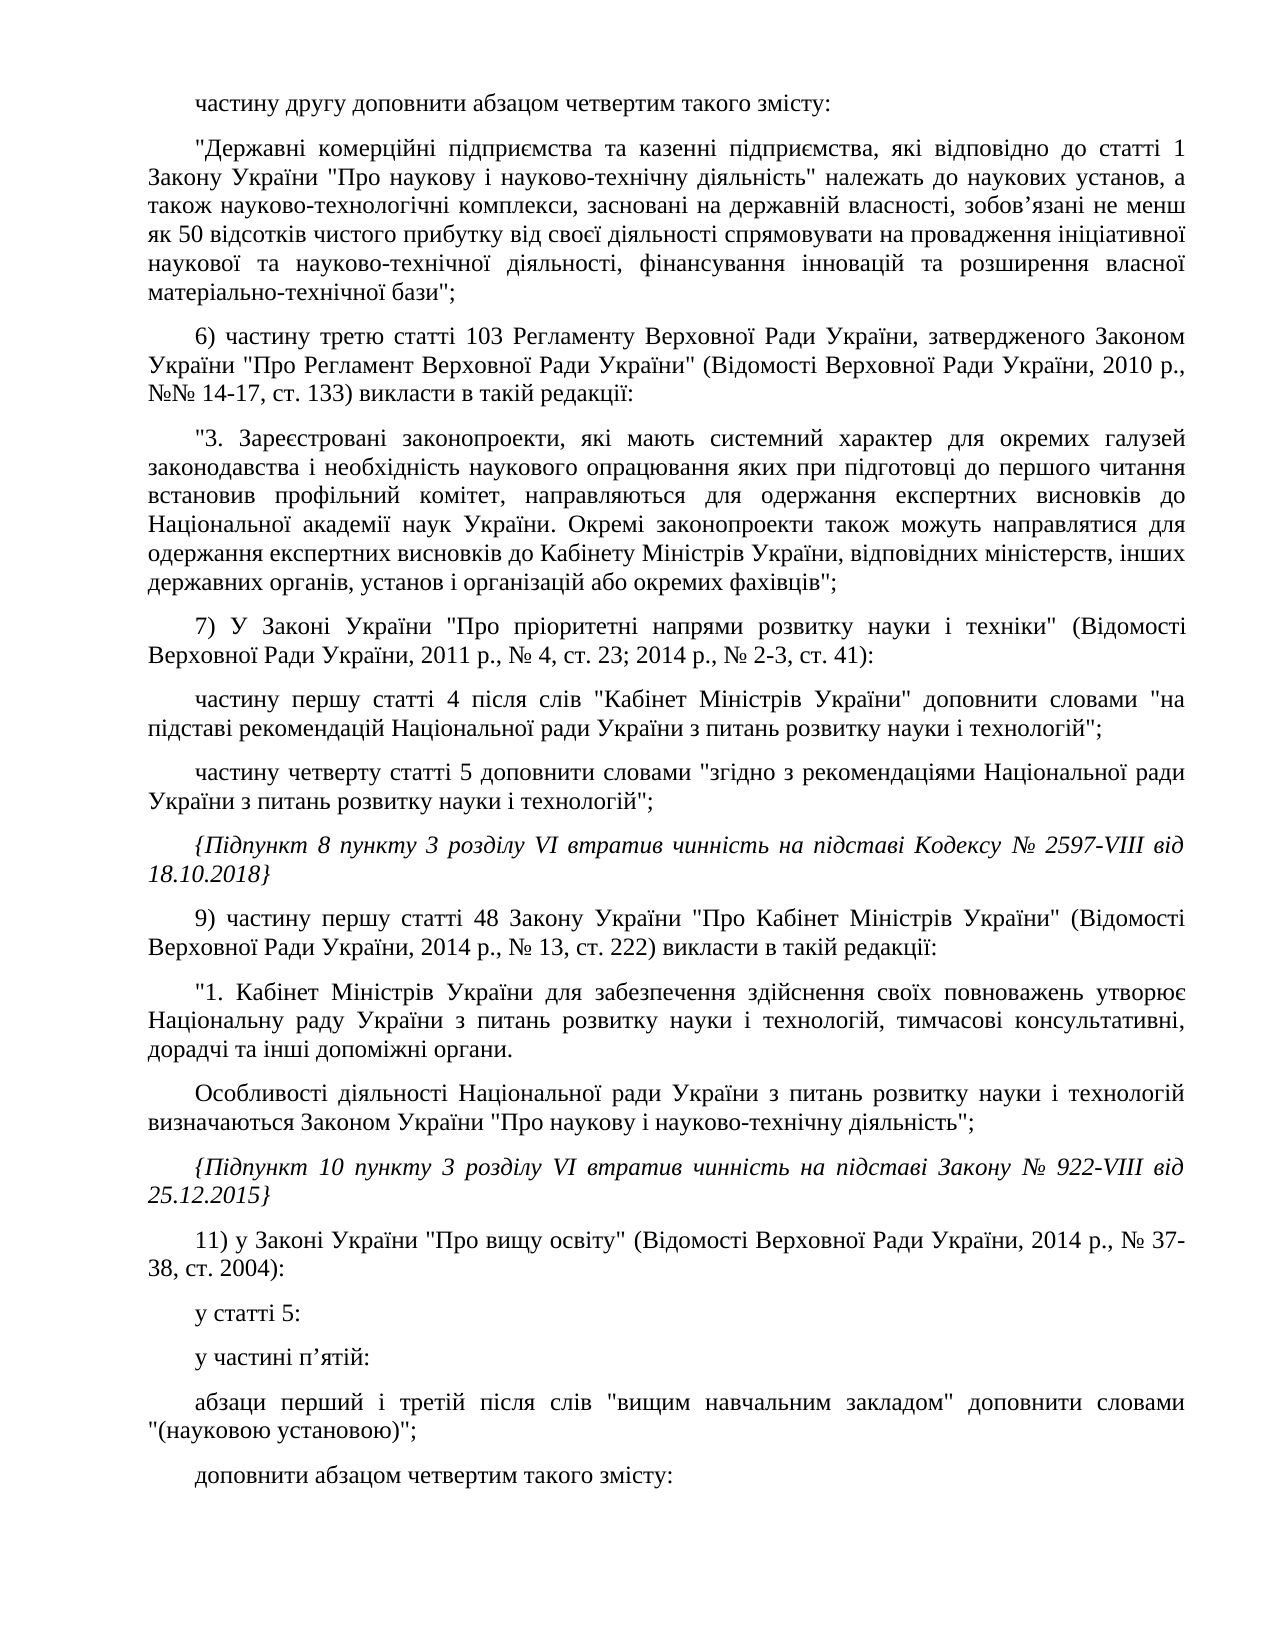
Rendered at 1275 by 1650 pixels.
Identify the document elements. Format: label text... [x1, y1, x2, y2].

text абзаци перший і третій після слів "вищим навчальним закладом" доповнити словами "(науковою установою)"; [148, 1387, 1186, 1444]
text {Підпункт 10 пункту 3 розділу VI втратив чинність на підставі Закону № 922-VIII від 25.12.2015} [148, 1152, 1186, 1209]
text {Підпункт 8 пункту 3 розділу VI втратив чинність на підставі Кодексу № 2597-VIII від 18.10.2018} [148, 830, 1186, 888]
text у статті 5: [148, 1298, 1186, 1327]
text частину другу доповнити абзацом четвертим такого змісту: [148, 88, 1186, 117]
text Особливості діяльності Національної ради України з питань розвитку науки і технологій визначаються Законом України "Про наукову і науково-технічну діяльність"; [148, 1078, 1186, 1136]
text "1. Кабінет Міністрів України для забезпечення здійснення своїх повноважень утворює Національну раду України з питань розвитку науки і технологій, тимчасові консультативні, дорадчі та інші допоміжні органи. [148, 977, 1186, 1063]
text частину першу статті 4 після слів "Кабінет Міністрів України" доповнити словами "на підставі рекомендацій Національної ради України з питань розвитку науки і технологій"; [148, 684, 1186, 742]
text 11) у Законі України "Про вищу освіту" (Відомості Верховної Ради України, 2014 р., № 37-38, ст. 2004): [148, 1225, 1186, 1282]
text "Державні комерційні підприємства та казенні підприємства, які відповідно до статті 1 Закону України "Про наукову і науково-технічну діяльність" належать до наукових установ, а також науково-технологічні комплекси, засновані на державній власності, зобов’язані не менш як 50 відсотків чистого прибутку від своєї діяльності спрямовувати на провадження ініціативної наукової та науково-технічної діяльності, фінансування інновацій та розширення власної матеріально-технічної бази"; [148, 133, 1186, 305]
text частину четверту статті 5 доповнити словами "згідно з рекомендаціями Національної ради України з питань розвитку науки і технологій"; [148, 757, 1186, 815]
text 6) частину третю статті 103 Регламенту Верховної Ради України, затвердженого Законом України "Про Регламент Верховної Ради України" (Відомості Верховної Ради України, 2010 р., №№ 14-17, ст. 133) викласти в такій редакції: [148, 321, 1186, 407]
text у частині п’ятій: [148, 1342, 1186, 1371]
text 9) частину першу статті 48 Закону України "Про Кабінет Міністрів України" (Відомості Верховної Ради України, 2014 р., № 13, ст. 222) викласти в такій редакції: [148, 903, 1186, 961]
text доповнити абзацом четвертим такого змісту: [148, 1460, 1186, 1488]
text "3. Зареєстровані законопроекти, які мають системний характер для окремих галузей законодавства і необхідність наукового опрацювання яких при підготовці до першого читання встановив профільний комітет, направляються для одержання експертних висновків до Національної академії наук України. Окремі законопроекти також можуть направлятися для одержання експертних висновків до Кабінету Міністрів України, відповідних міністерств, інших державних органів, установ і організацій або окремих фахівців"; [148, 423, 1186, 595]
text 7) У Законі України "Про пріоритетні напрями розвитку науки і техніки" (Відомості Верховної Ради України, 2011 р., № 4, ст. 23; 2014 р., № 2-3, ст. 41): [148, 611, 1186, 668]
